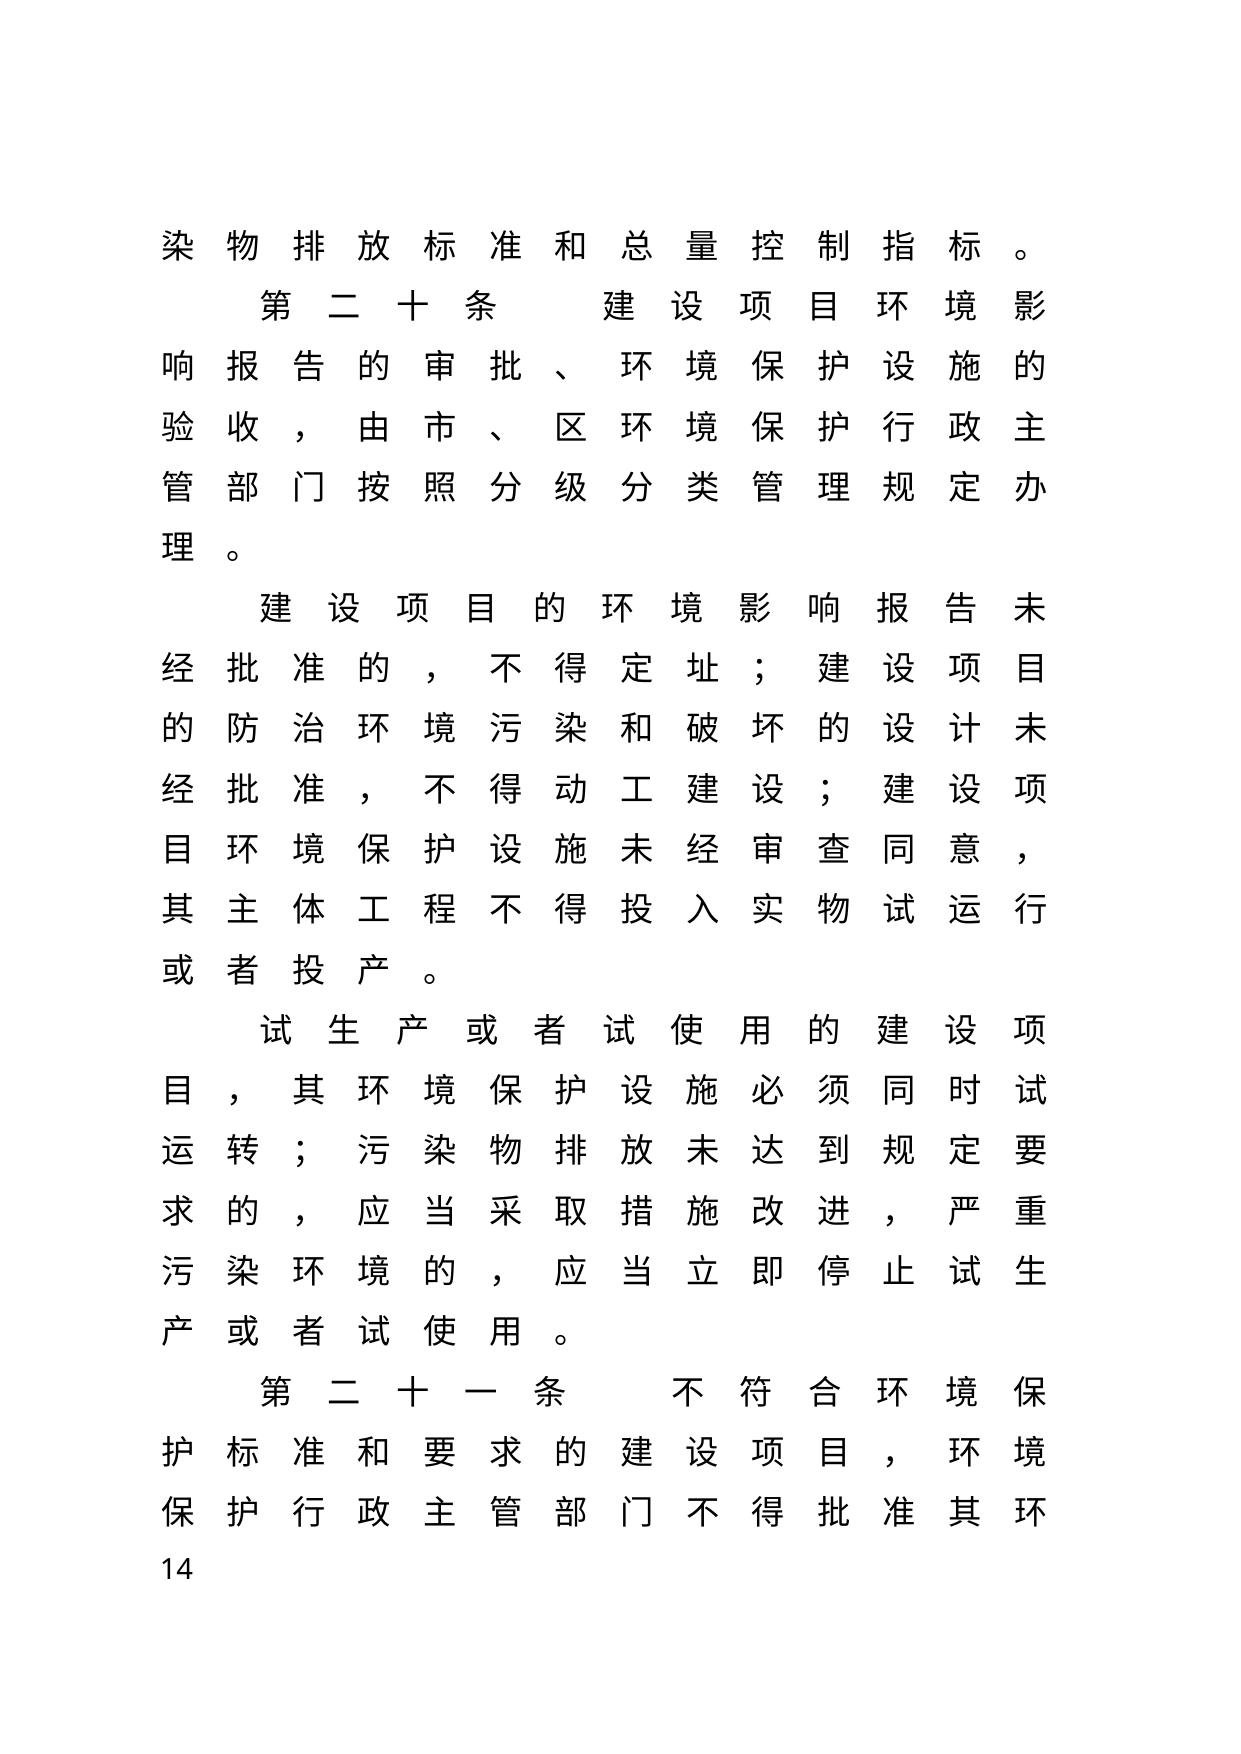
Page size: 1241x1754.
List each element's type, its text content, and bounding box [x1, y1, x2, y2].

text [161, 1359, 1079, 1540]
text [161, 213, 1079, 274]
text 试生产或者试使用的建设项目，其环境保护设施必须同时试运转；污染物排放未达到规定要求的，应当采取措施改进，严重污染环境的，应当立即停止试生产或者试使用。 [161, 998, 1079, 1359]
text 第二十条 建设项目环境影响报告的审批、环境保护设施的验收，由市、区环境保护行政主管部门按照分级分类管理规定办理。 [161, 274, 1079, 575]
text 建设项目的环境影响报告未经批准的，不得定址；建设项目的防治环境污染和破坏的设计未经批准，不得动工建设；建设项目环境保护设施未经审查同意，其主体工程不得投入实物试运行或者投产。 [161, 575, 1079, 998]
